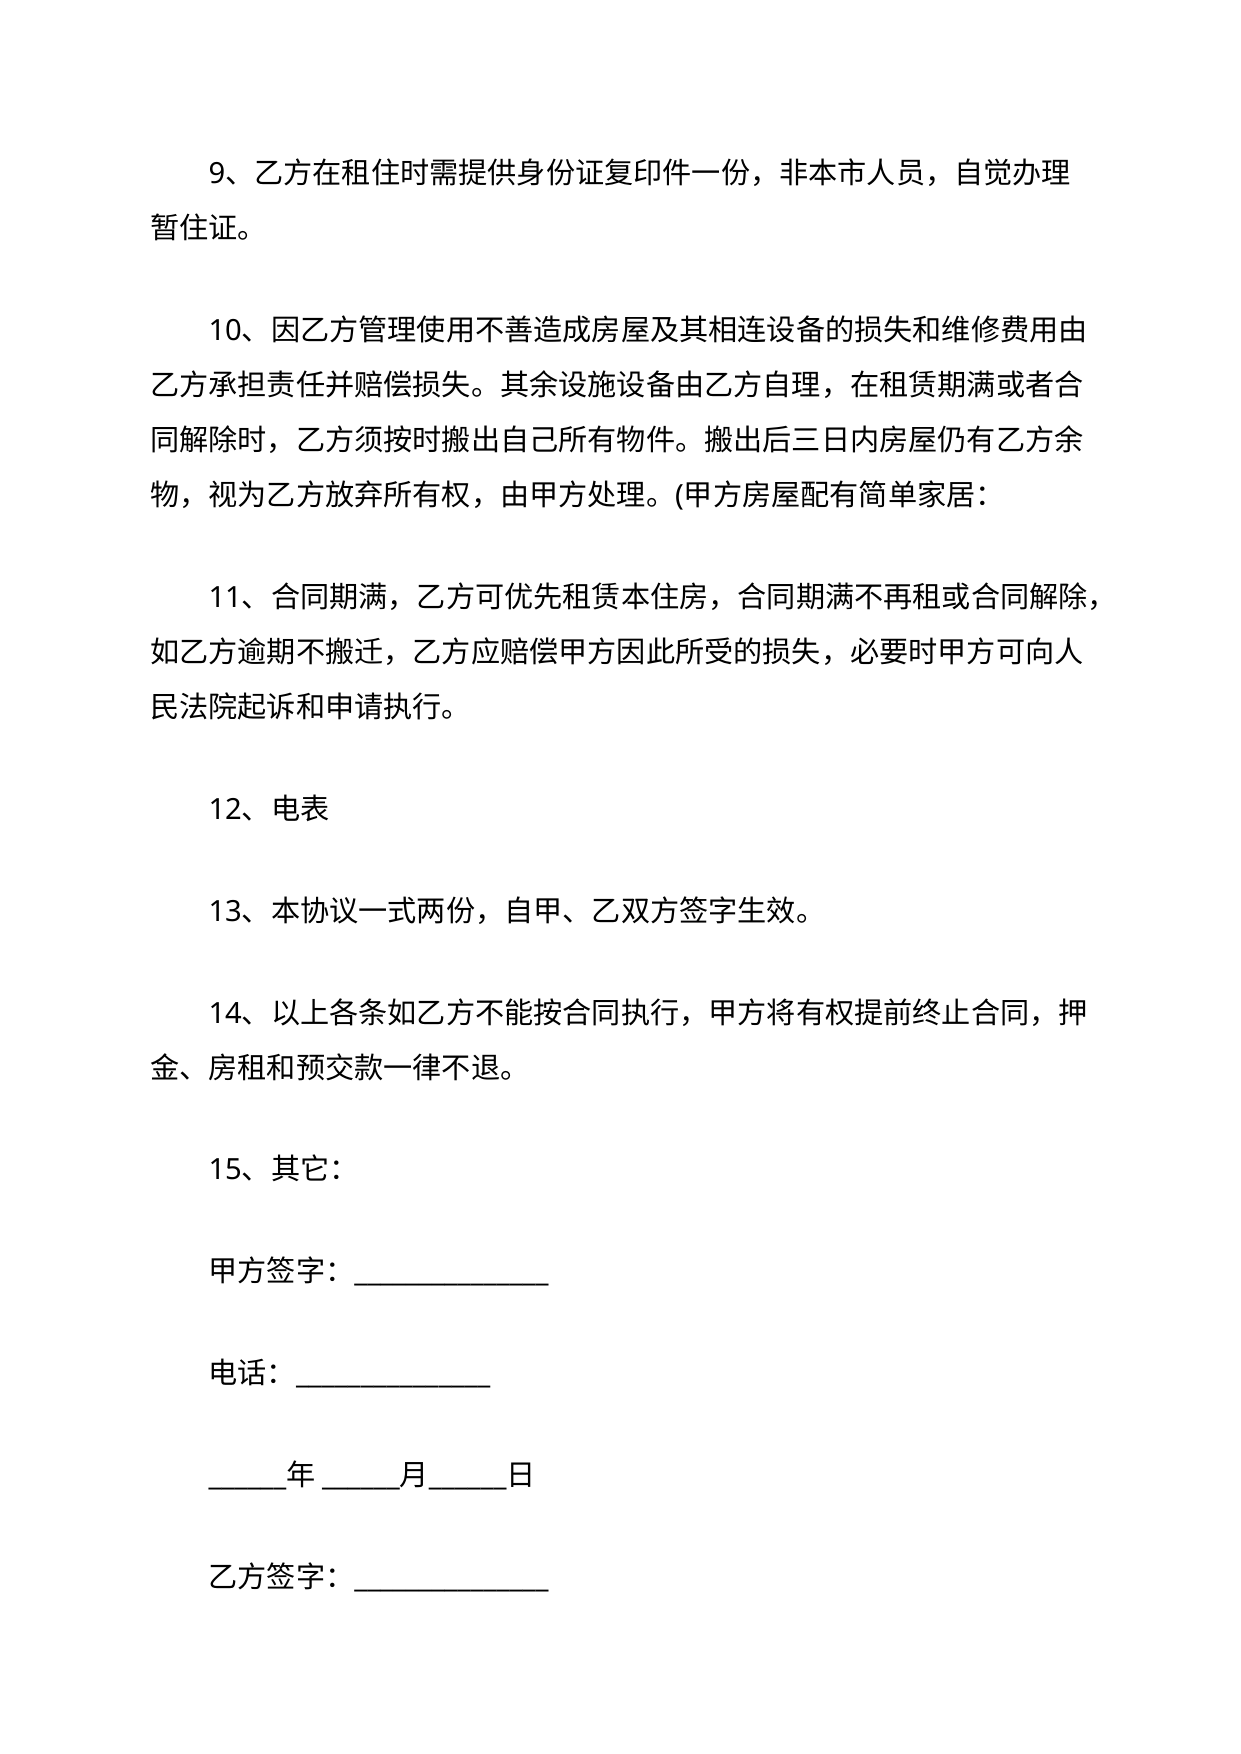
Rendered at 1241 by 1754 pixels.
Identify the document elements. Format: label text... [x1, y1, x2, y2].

text 11、合同期满，乙方可优先租赁本住房，合同期满不再租或合同解除，如乙方逾期不搬迁，乙方应赔偿甲方因此所受的损失，必要时甲方可向人民法院起诉和申请执行。 [150, 573, 1090, 726]
text 14、以上各条如乙方不能按合同执行，甲方将有权提前终止合同，押金、房租和预交款一律不退。 [150, 989, 1090, 1086]
text 10、因乙方管理使用不善造成房屋及其相连设备的损失和维修费用由乙方承担责任并赔偿损失。其余设施设备由乙方自理，在租赁期满或者合同解除时，乙方须按时搬出自己所有物件。搬出后三日内房屋仍有乙方余物，视为乙方放弃所有权，由甲方处理。(甲方房屋配有简单家居： [150, 307, 1090, 514]
text 9、乙方在租住时需提供身份证复印件一份，非本市人员，自觉办理暂住证。 [150, 150, 1090, 247]
text 13、本协议一式两份，自甲、乙双方签字生效。 [150, 887, 1090, 929]
text 电话：_______________ [150, 1350, 1090, 1392]
text ______年 ______月______日 [150, 1452, 1090, 1494]
text 乙方签字：_______________ [150, 1554, 1090, 1596]
text 12、电表 [150, 785, 1090, 828]
text 15、其它： [150, 1146, 1090, 1188]
text 甲方签字：_______________ [150, 1248, 1090, 1290]
